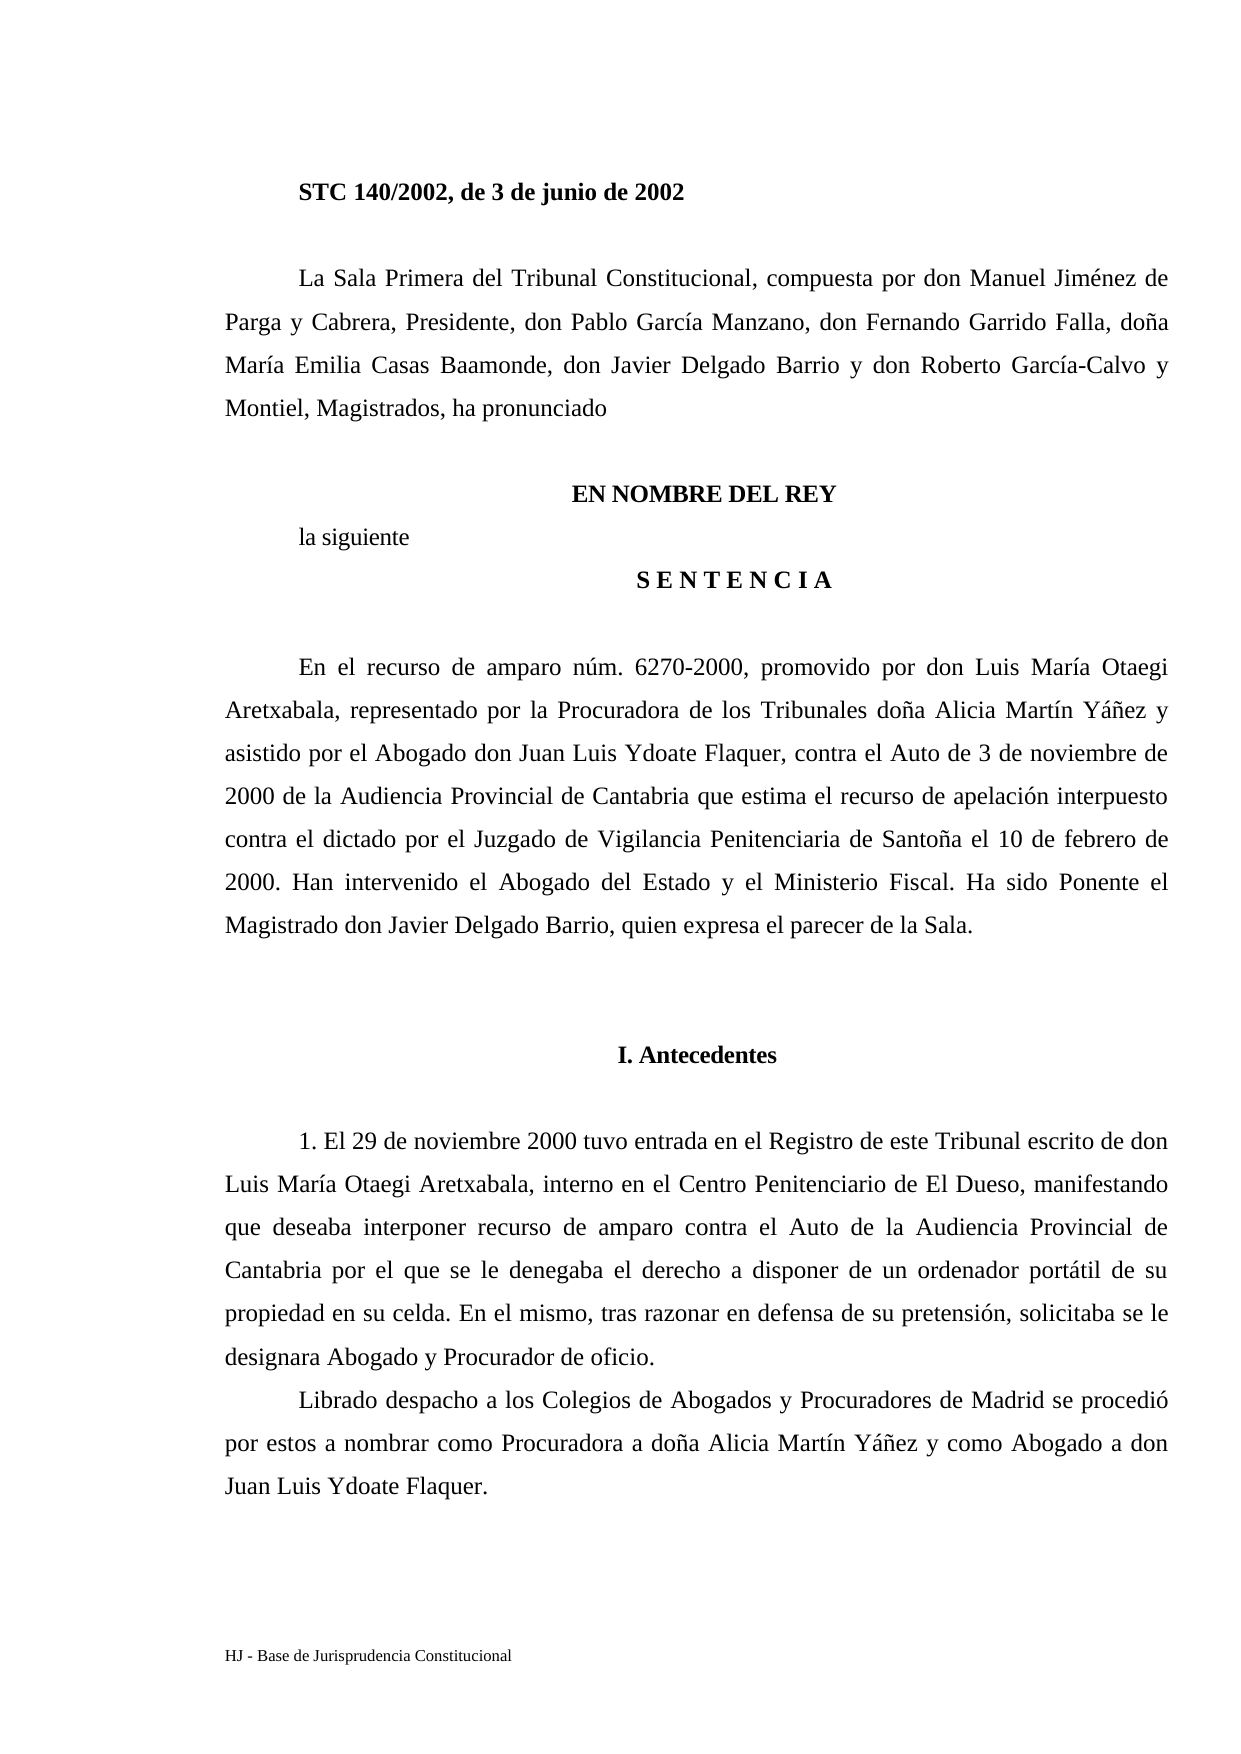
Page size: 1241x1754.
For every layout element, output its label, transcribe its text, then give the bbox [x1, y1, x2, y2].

text STC 140/2002, de 3 de junio de 2002 [224, 177, 1169, 206]
text S E N T E N C I A [224, 565, 1169, 594]
text la siguiente [224, 522, 1110, 551]
text En el recurso de amparo núm. 6270-2000, promovido por don Luis María Otaegi Aretxabala, representado por la Procuradora de los Tribunales doña Alicia Martín Yáñez y asistido por el Abogado don Juan Luis Ydoate Flaquer, contra el Auto de 3 de noviembre de 2000 de la Audiencia Provincial de Cantabria que estima el recurso de apelación interpuesto contra el dictado por el Juzgado de Vigilancia Penitenciaria de Santoña el 10 de febrero de 2000. Han intervenido el Abogado del Estado y el Ministerio Fiscal. Ha sido Ponente el Magistrado don Javier Delgado Barrio, quien expresa el parecer de la Sala. [224, 652, 1169, 939]
text 1. El 29 de noviembre 2000 tuvo entrada en el Registro de este Tribunal escrito de don Luis María Otaegi Aretxabala, interno en el Centro Penitenciario de El Dueso, manifestando que deseaba interponer recurso de amparo contra el Auto de la Audiencia Provincial de Cantabria por el que se le denegaba el derecho a disponer de un ordenador portátil de su propiedad en su celda. En el mismo, tras razonar en defensa de su pretensión, solicitaba se le designara Abogado y Procurador de oficio. [224, 1126, 1169, 1370]
text La Sala Primera del Tribunal Constitucional, compuesta por don Manuel Jiménez de Parga y Cabrera, Presidente, don Pablo García Manzano, don Fernando Garrido Falla, doña María Emilia Casas Baamonde, don Javier Delgado Barrio y don Roberto García-Calvo y Montiel, Magistrados, ha pronunciado [224, 263, 1169, 422]
text EN NOMBRE DEL REY [224, 479, 1110, 508]
text I. Antecedentes [224, 1040, 1169, 1068]
text Librado despacho a los Colegios de Abogados y Procuradores de Madrid se procedió por estos a nombrar como Procuradora a doña Alicia Martín Yáñez y como Abogado a don Juan Luis Ydoate Flaquer. [224, 1385, 1169, 1500]
